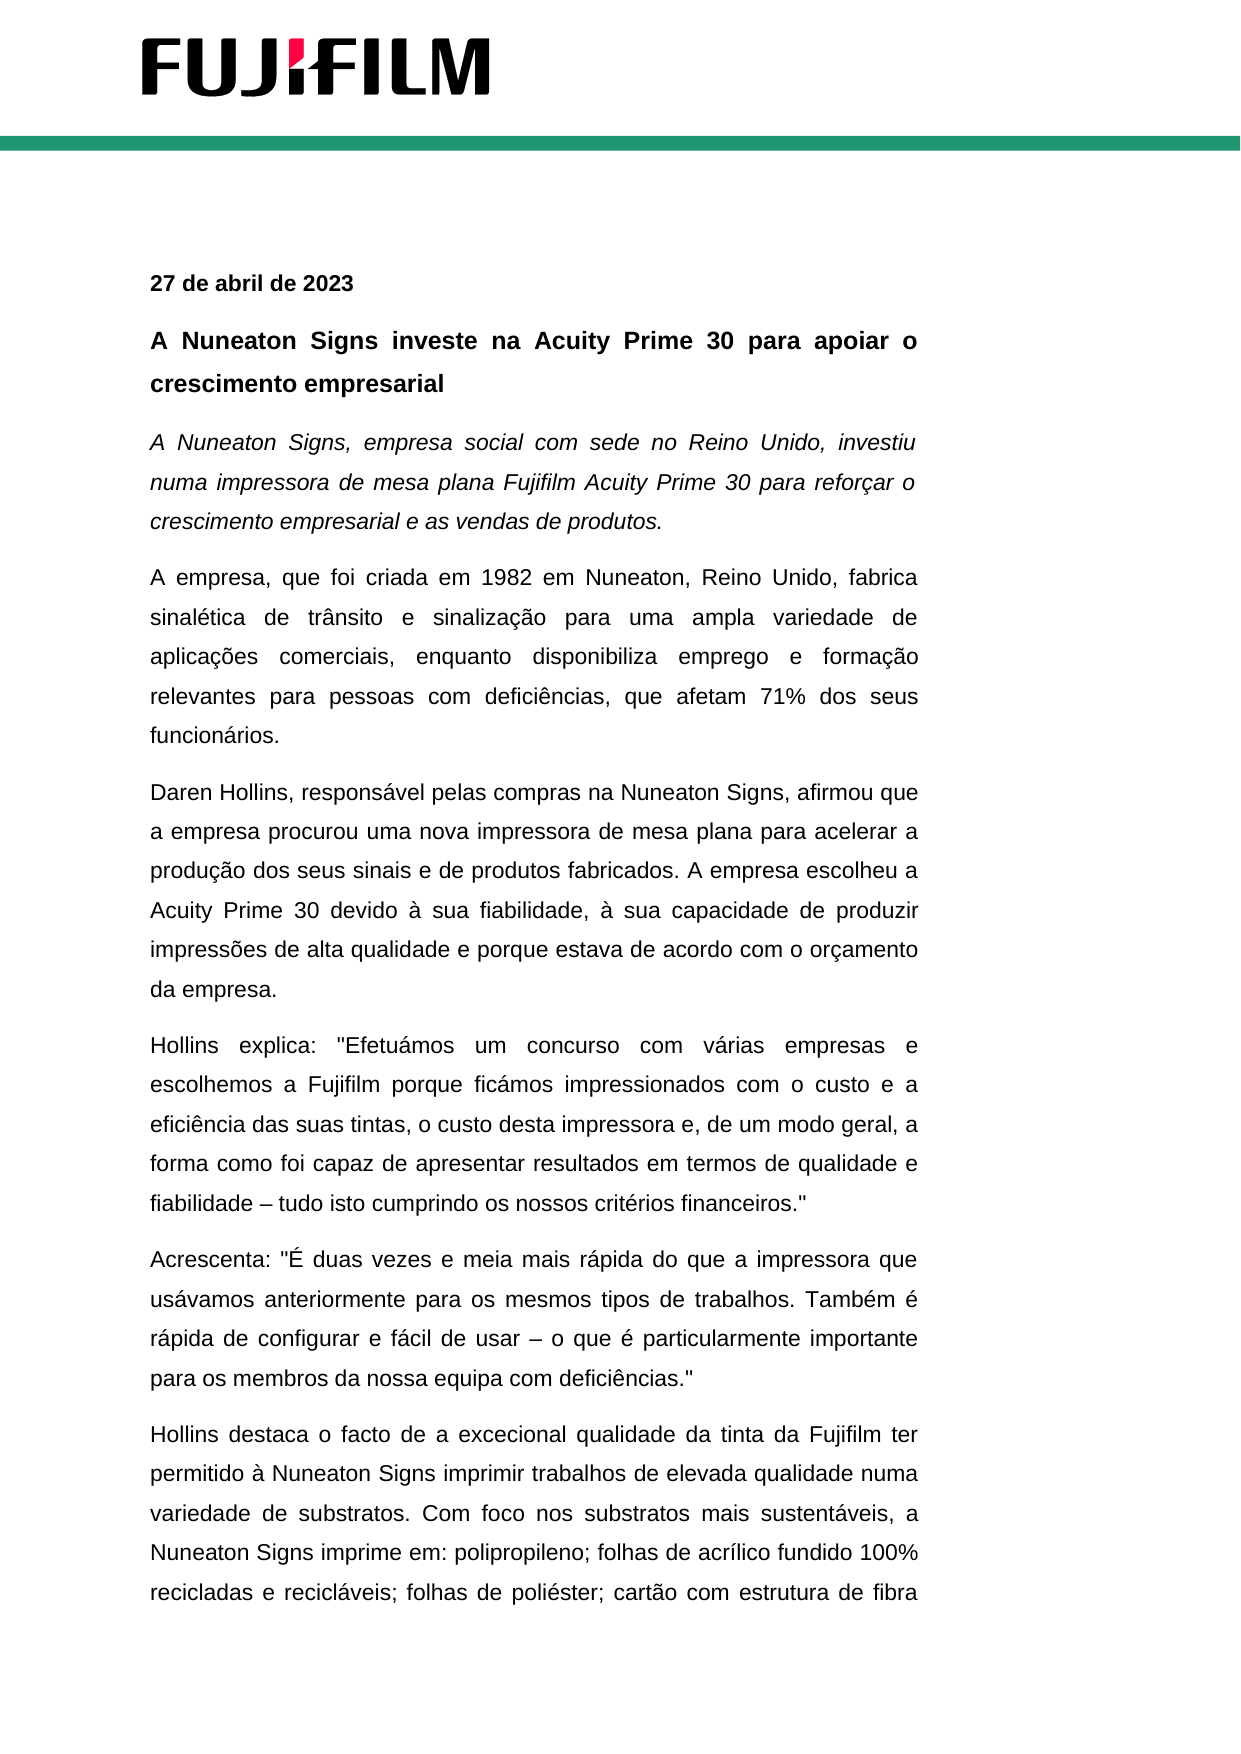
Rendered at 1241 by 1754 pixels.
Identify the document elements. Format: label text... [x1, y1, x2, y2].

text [150, 1421, 919, 1605]
text Daren Hollins, responsável pelas compras na Nuneaton Signs, afirmou que a empresa procurou uma nova impressora de mesa plana para acelerar a produção dos seus sinais e de produtos fabricados. A empresa escolheu a Acuity Prime 30 devido à sua fiabilidade, à sua capacidade de produzir impressões de alta qualidade e porque estava de acordo com o orçamento da empresa. [150, 778, 919, 1002]
text Acrescenta: "É duas vezes e meia mais rápida do que a impressora que usávamos anteriormente para os mesmos tipos de trabalhos. Também é rápida de configurar e fácil de usar – o que é particularmente importante para os membros da nossa equipa com deficiências." [150, 1246, 919, 1391]
text A Nuneaton Signs investe na Acuity Prime 30 para apoiar o crescimento empresarial [150, 326, 919, 398]
text A empresa, que foi criada em 1982 em Nuneaton, Reino Unido, fabrica sinalética de trânsito e sinalização para uma ampla variedade de aplicações comerciais, enquanto disponibiliza emprego e formação relevantes para pessoas com deficiências, que afetam 71% dos seus funcionários. [150, 564, 919, 749]
text 27 de abril de 2023 [150, 270, 919, 297]
text Hollins explica: "Efetuámos um concurso com várias empresas e escolhemos a Fujifilm porque ficámos impressionados com o custo e a eficiência das suas tintas, o custo desta impressora e, de um modo geral, a forma como foi capaz de apresentar resultados em termos de qualidade e fiabilidade – tudo isto cumprindo os nossos critérios financeiros." [150, 1032, 919, 1216]
text A Nuneaton Signs, empresa social com sede no Reino Unido, investiu numa impressora de mesa plana Fujifilm Acuity Prime 30 para reforçar o crescimento empresarial e as vendas de produtos. [150, 429, 919, 534]
